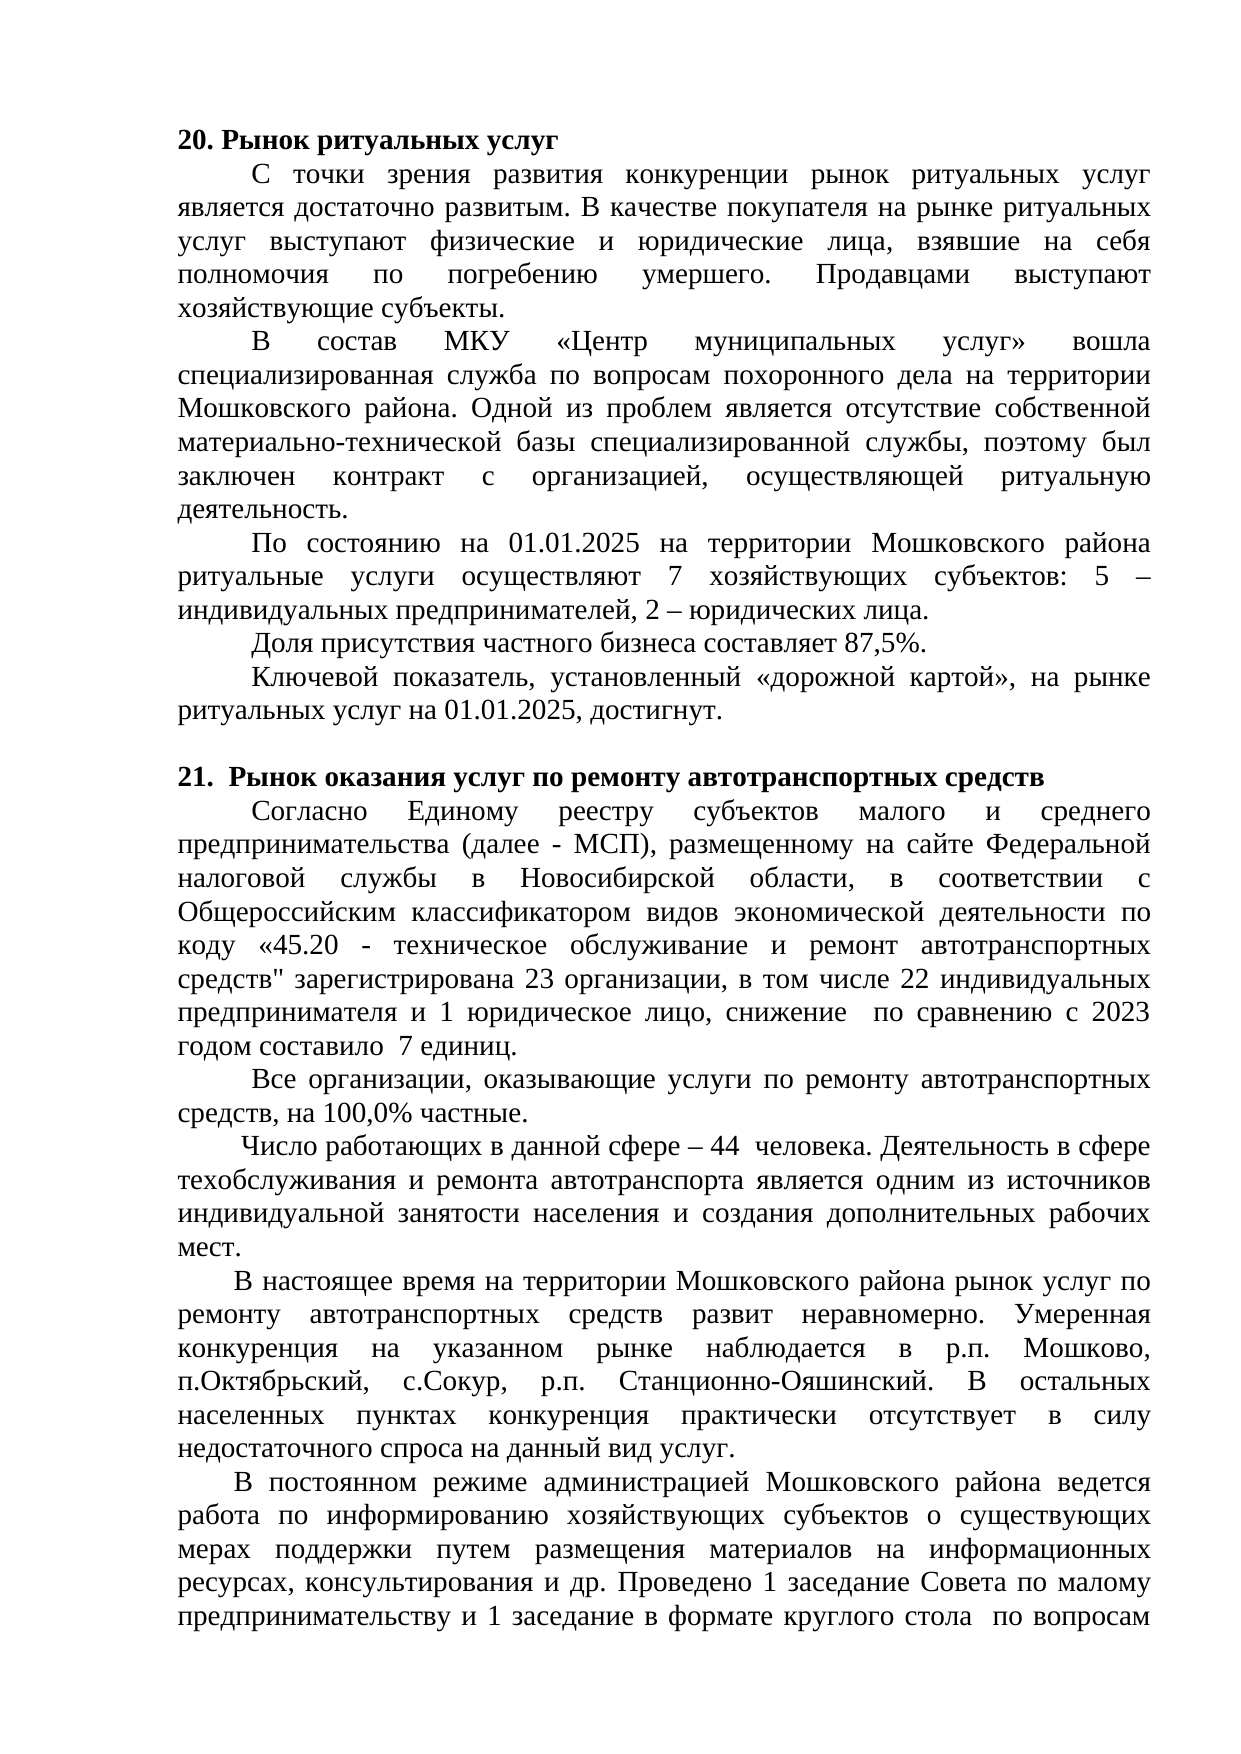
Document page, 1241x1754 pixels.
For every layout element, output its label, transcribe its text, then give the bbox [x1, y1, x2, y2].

text 20. Рынок ритуальных услуг [177, 122, 1152, 156]
text Ключевой показатель, установленный «дорожной картой», на рынке ритуальных услуг на 01.01.2025, достигнут. [177, 659, 1152, 726]
text Число работающих в данной сфере – 44 человека. Деятельность в сфере техобслуживания и ремонта автотранспорта является одним из источников индивидуальной занятости населения и создания дополнительных рабочих мест. [177, 1128, 1152, 1263]
text С точки зрения развития конкуренции рынок ритуальных услуг является достаточно развитым. В качестве покупателя на рынке ритуальных услуг выступают физические и юридические лица, взявшие на себя полномочия по погребению умершего. Продавцами выступают хозяйствующие субъекты. [177, 156, 1152, 323]
text В состав МКУ «Центр муниципальных услуг» вошла специализированная служба по вопросам похоронного дела на территории Мошковского района. Одной из проблем является отсутствие собственной материально-технической базы специализированной службы, поэтому был заключен контракт с организацией, осуществляющей ритуальную деятельность. [177, 323, 1152, 525]
text 21. Рынок оказания услуг по ремонту автотранспортных средств [177, 759, 1152, 793]
text В настоящее время на территории Мошковского района рынок услуг по ремонту автотранспортных средств развит неравномерно. Умеренная конкуренция на указанном рынке наблюдается в р.п. Мошково, п.Октябрьский, с.Сокур, р.п. Станционно-Ояшинский. В остальных населенных пунктах конкуренция практически отсутствует в силу недостаточного спроса на данный вид услуг. [177, 1263, 1152, 1464]
text Согласно Единому реестру субъектов малого и среднего предпринимательства (далее - МСП), размещенному на сайте Федеральной налоговой службы в Новосибирской области, в соответствии с Общероссийским классификатором видов экономической деятельности по коду «45.20 - техническое обслуживание и ремонт автотранспортных средств" зарегистрирована 23 организации, в том числе 22 индивидуальных предпринимателя и 1 юридическое лицо, снижение по сравнению с 2023 годом составило 7 единиц. [177, 793, 1152, 1061]
text Все организации, оказывающие услуги по ремонту автотранспортных средств, на 100,0% частные. [177, 1061, 1152, 1128]
text Доля присутствия частного бизнеса составляет 87,5%. [177, 625, 1152, 659]
text По состоянию на 01.01.2025 на территории Мошковского района ритуальные услуги осуществляют 7 хозяйствующих субъектов: 5 – индивидуальных предпринимателей, 2 – юридических лица. [177, 525, 1152, 625]
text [177, 1464, 1152, 1632]
